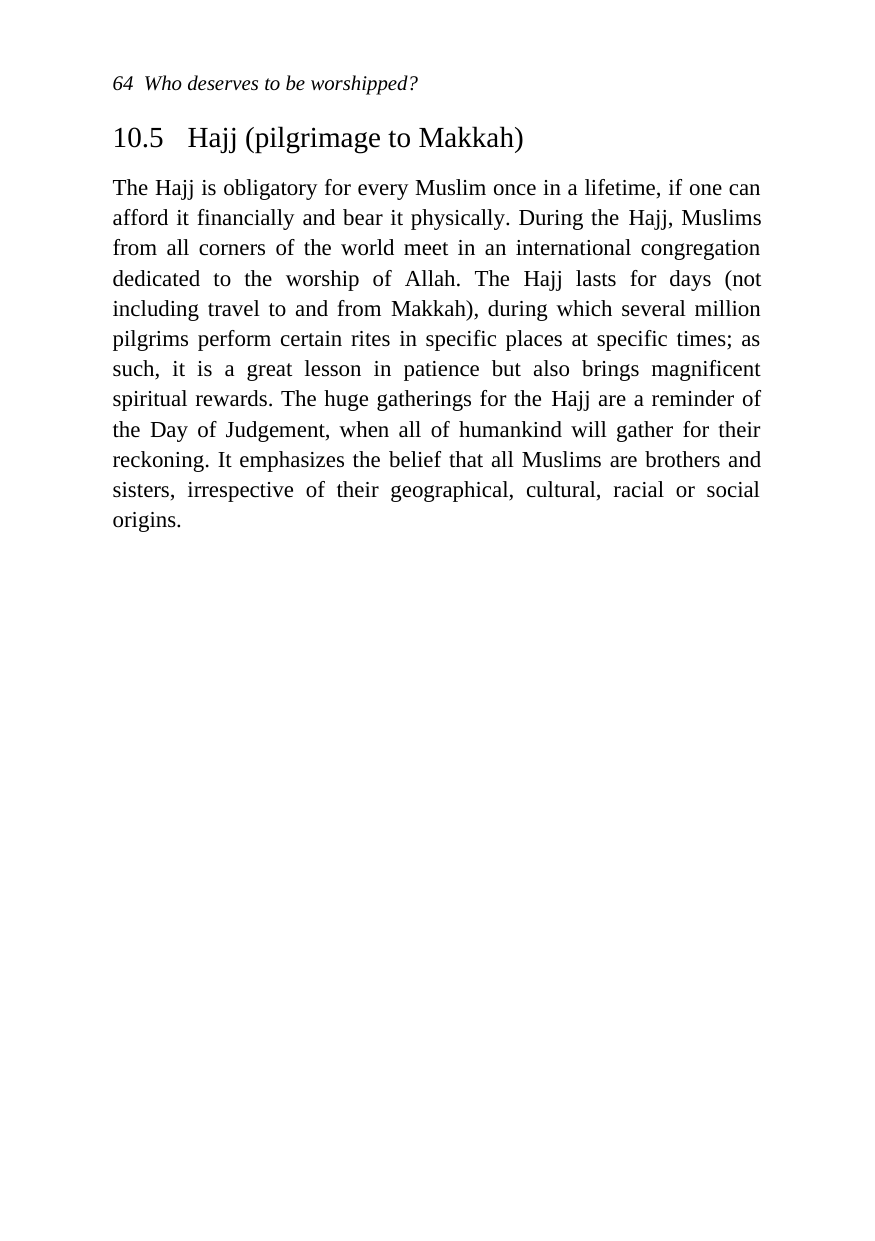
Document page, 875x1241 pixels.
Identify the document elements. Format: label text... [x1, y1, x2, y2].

subtitle 10.5 Hajj (pilgrimage to Makkah) [112, 120, 762, 153]
text The Hajj is obligatory for every Muslim once in a lifetime, if one can afford it financially and bear it physically. During the Hajj, Muslims from all corners of the world meet in an international congregation dedicated to the worship of Allah. The Hajj lasts for days (not including travel to and from Makkah), during which several million pilgrims perform certain rites in specific places at specific times; as such, it is a great lesson in patience but also brings magnificent spiritual rewards. The huge gatherings for the Hajj are a reminder of the Day of Judgement, when all of humankind will gather for their reckoning. It emphasizes the belief that all Muslims are brothers and sisters, irrespective of their geographical, cultural, racial or social origins. [112, 170, 762, 533]
